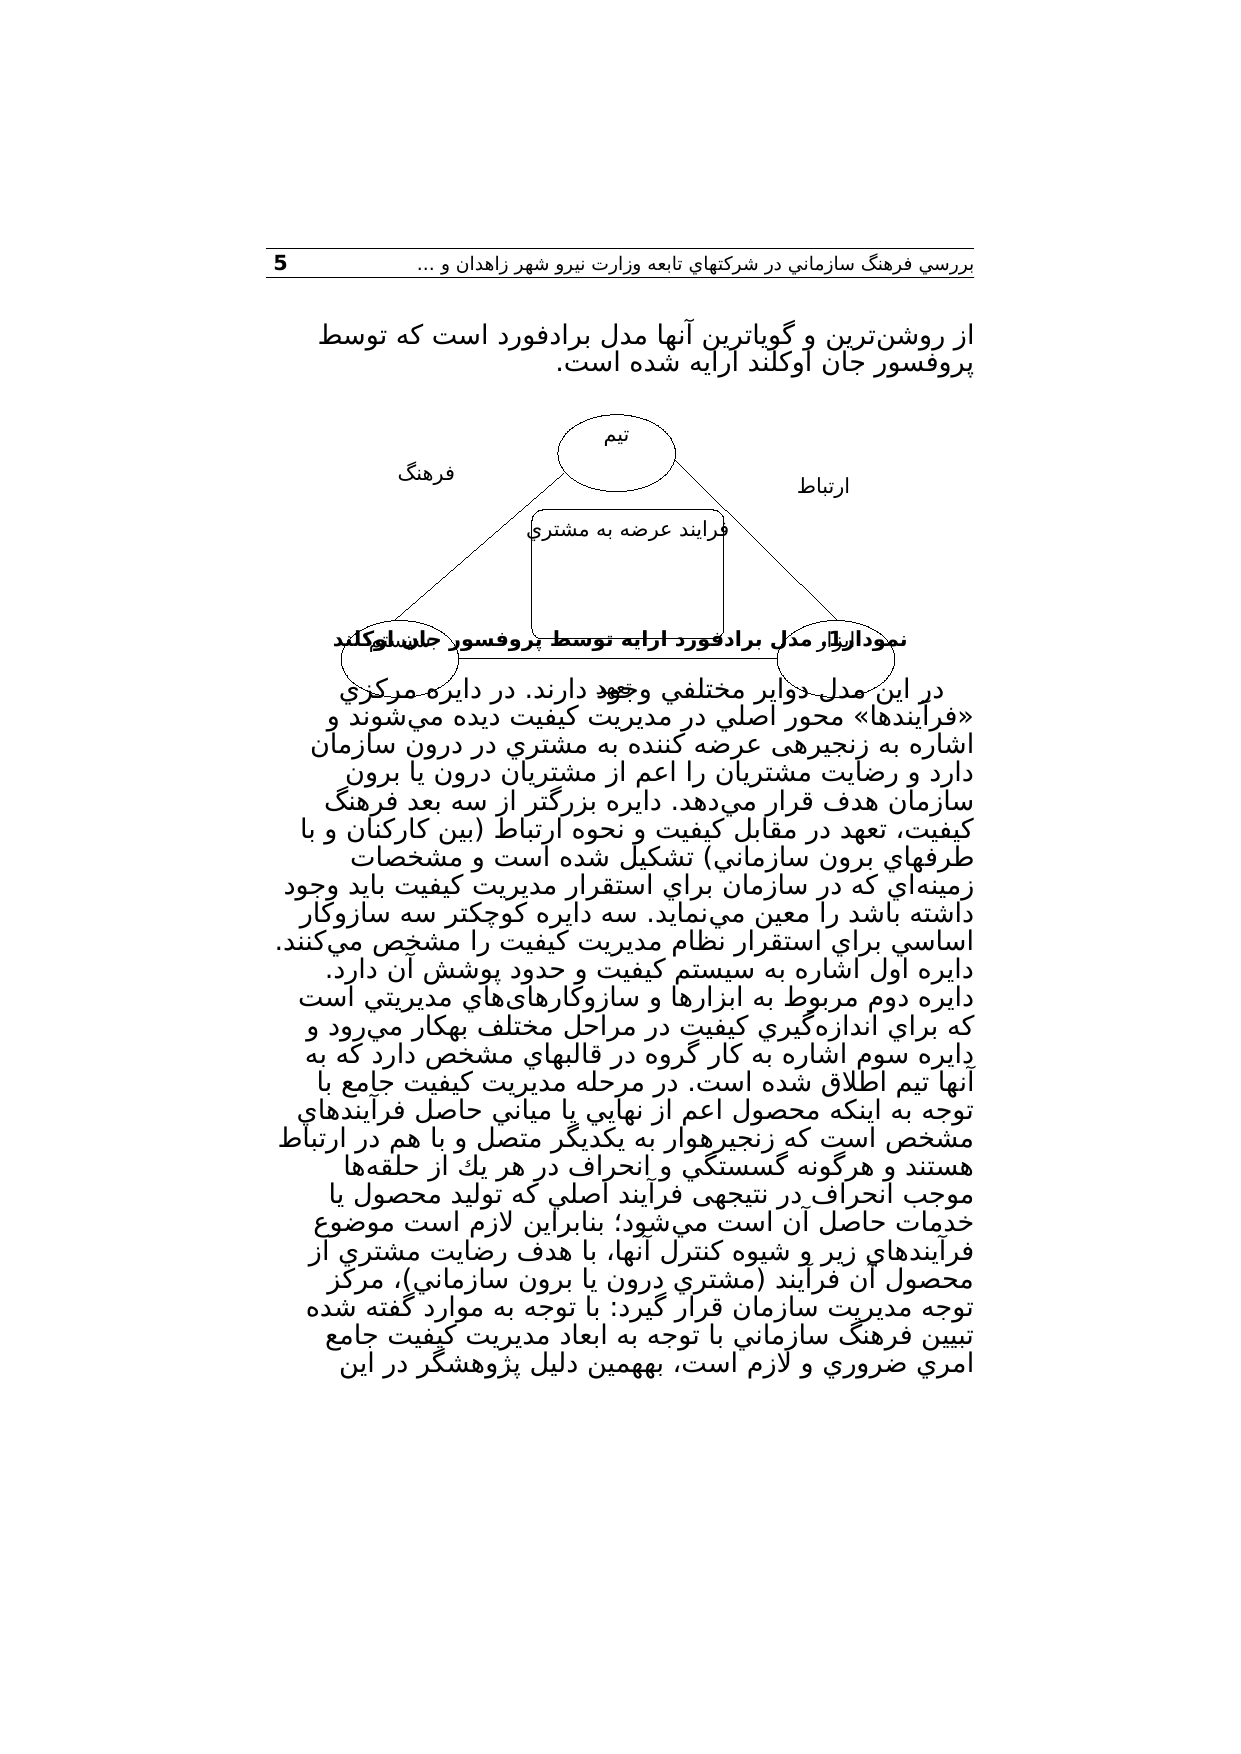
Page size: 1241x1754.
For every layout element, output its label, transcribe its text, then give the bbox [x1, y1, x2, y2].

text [266, 322, 974, 378]
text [266, 676, 974, 1379]
text نمودار1. مدل برادفورد ارایه توسط پروفسور جان اوكلند [266, 629, 974, 651]
